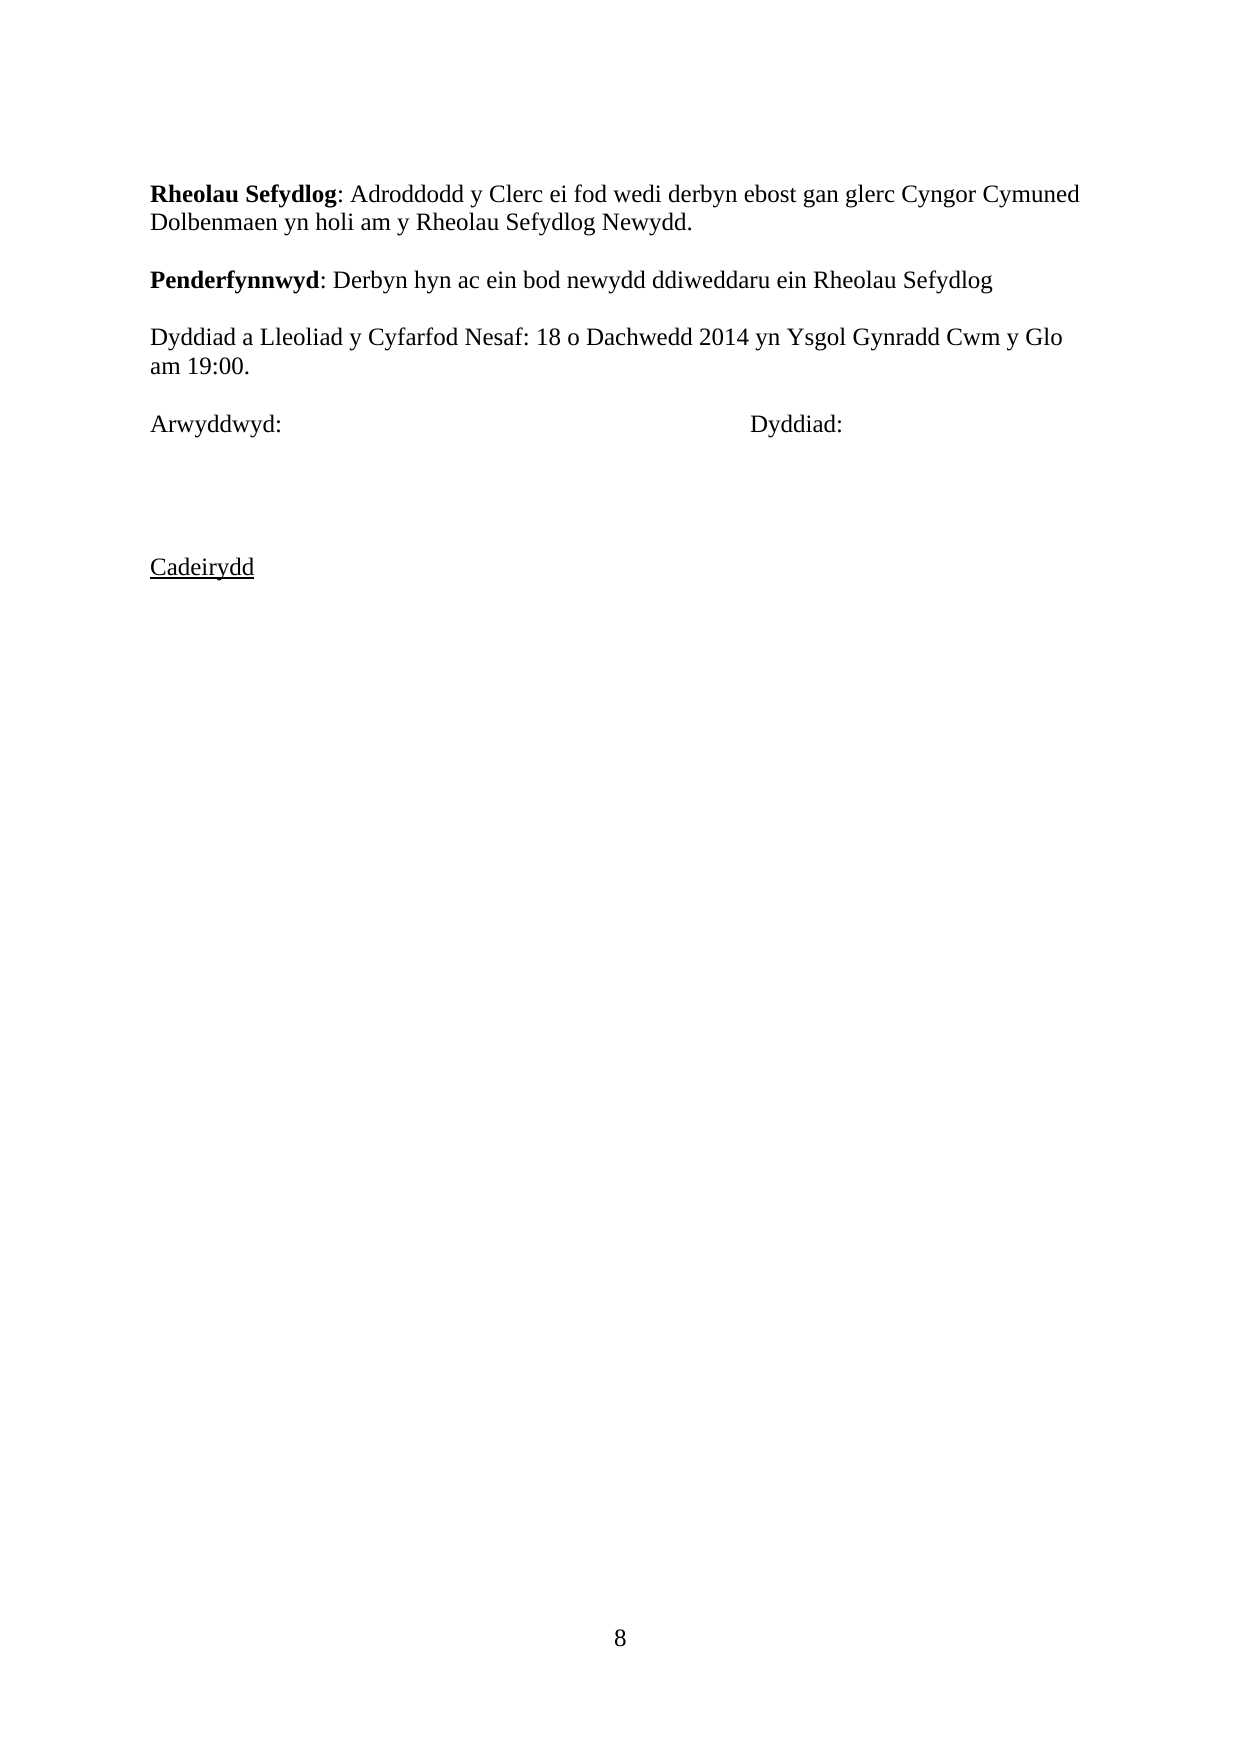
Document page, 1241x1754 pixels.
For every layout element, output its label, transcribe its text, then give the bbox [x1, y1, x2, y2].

text Dyddiad a Lleoliad y Cyfarfod Nesaf: 18 o Dachwedd 2014 yn Ysgol Gynradd Cwm y Glo am 19:00. [150, 322, 1090, 380]
text Rheolau Sefydlog: Adroddodd y Clerc ei fod wedi derbyn ebost gan glerc Cyngor Cymuned Dolbenmaen yn holi am y Rheolau Sefydlog Newydd. [150, 179, 1090, 236]
text Cadeirydd [150, 552, 1090, 581]
text Arwyddwyd: Dyddiad: [150, 409, 1090, 437]
text Penderfynnwyd: Derbyn hyn ac ein bod newydd ddiweddaru ein Rheolau Sefydlog [150, 265, 1090, 294]
